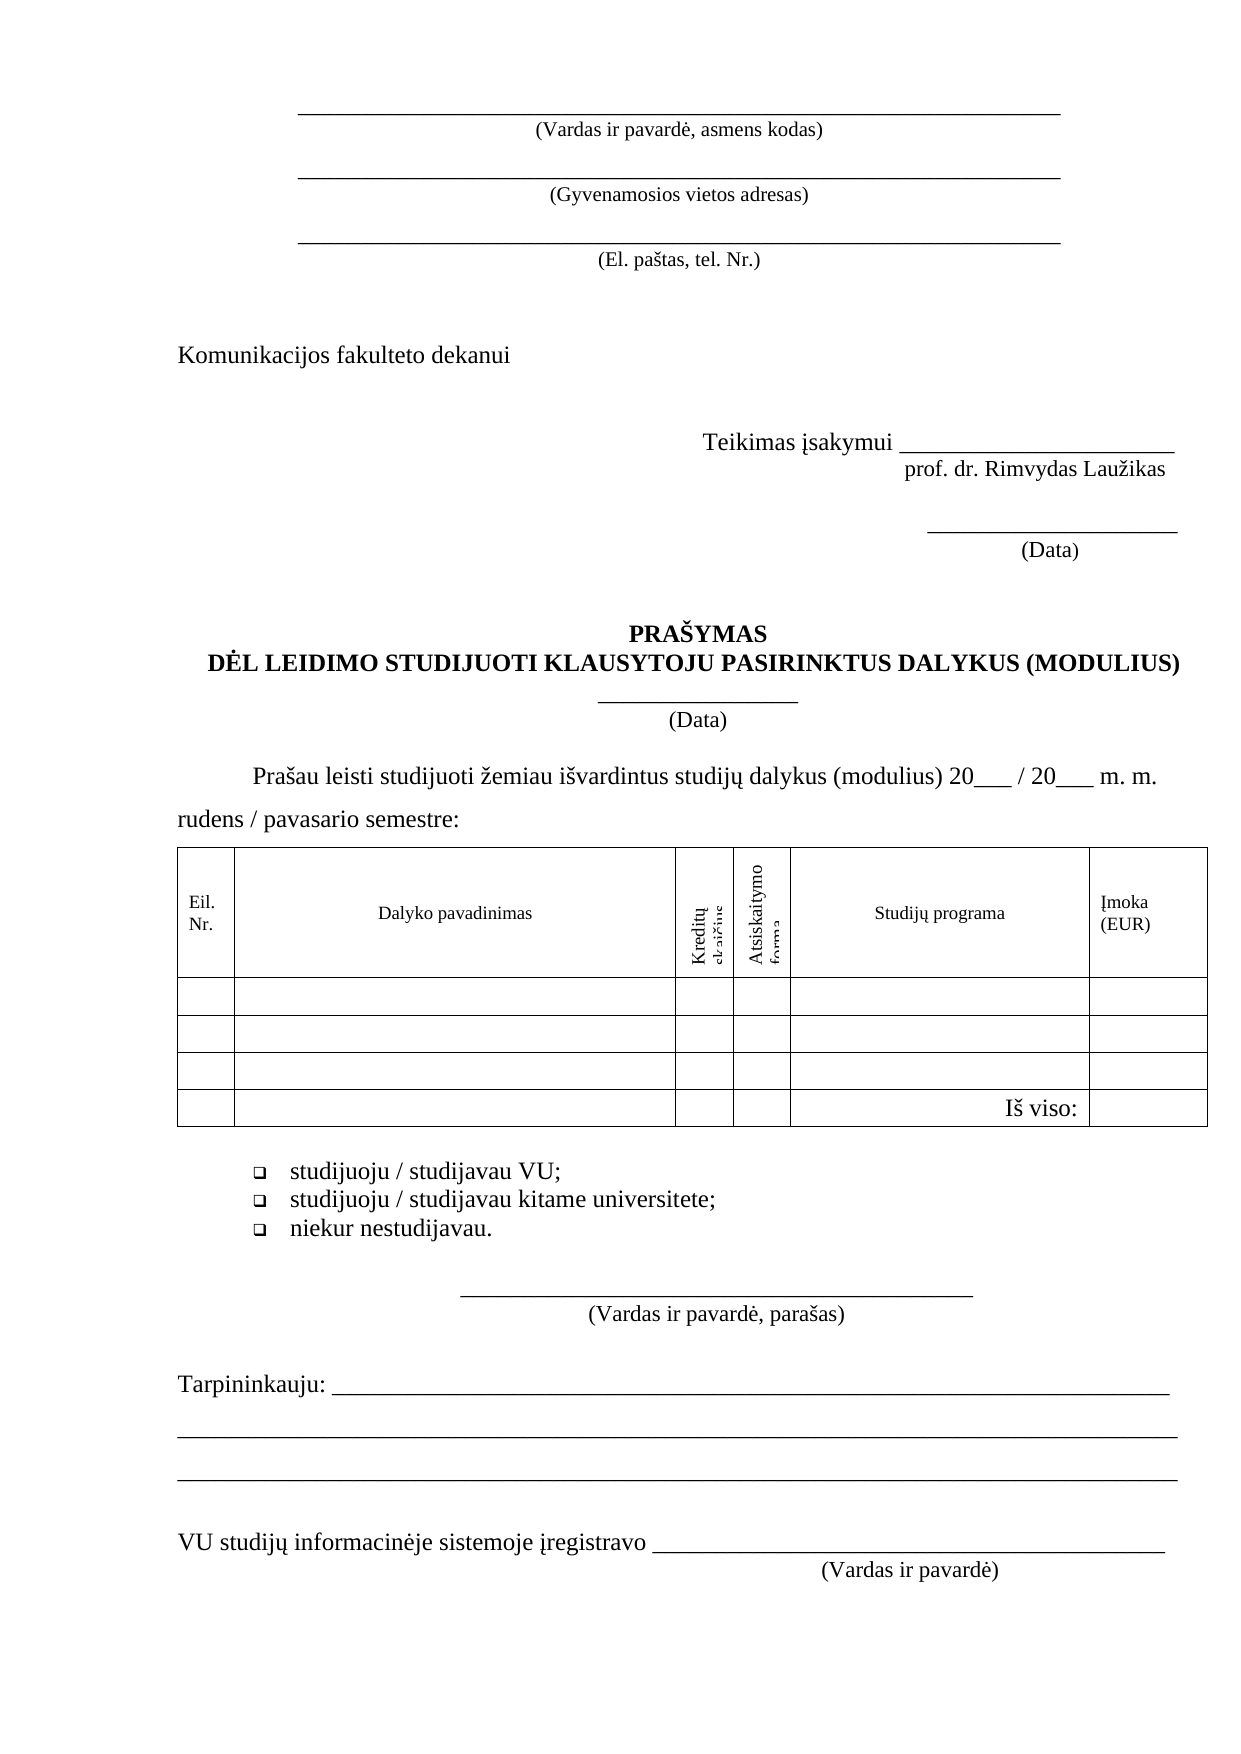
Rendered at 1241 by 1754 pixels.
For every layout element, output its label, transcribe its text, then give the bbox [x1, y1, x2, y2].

table_header Kreditų skaičius [676, 848, 733, 977]
table_cell [676, 1053, 733, 1089]
text (Vardas ir pavardė) [177, 1556, 1181, 1582]
table_cell [1090, 1090, 1207, 1126]
table_cell [734, 1090, 790, 1126]
table_cell [178, 1053, 234, 1089]
table_cell Iš viso: [791, 1090, 1089, 1126]
subtitle PRAŠYMAS [215, 619, 1181, 648]
list niekur nestudijavau. [252, 1213, 1181, 1242]
table_cell [791, 1053, 1089, 1089]
table_cell [791, 1016, 1089, 1052]
table_header Įmoka (EUR) [1090, 848, 1207, 977]
table_cell [235, 1016, 675, 1052]
table_cell [734, 1016, 790, 1052]
text (Gyvenamosios vietos adresas) [177, 182, 1181, 206]
text (Vardas ir pavardė, parašas) [252, 1299, 1181, 1326]
subtitle Komunikacijos fakulteto dekanui [177, 341, 1181, 369]
table_cell [235, 978, 675, 1014]
table_header Atsiskaitymo forma [734, 848, 790, 977]
table_cell [235, 1090, 675, 1126]
text _____________________________________________________________ [177, 153, 1181, 182]
table_cell [178, 1090, 234, 1126]
text (Data) [177, 536, 1181, 562]
text (Vardas ir pavardė, asmens kodas) [177, 117, 1181, 141]
text (Data) [215, 706, 1181, 732]
subtitle Teikimas įsakymui ______________________ [177, 427, 1181, 456]
text ________________ [215, 677, 1181, 706]
table_cell [235, 1053, 675, 1089]
table_header Dalyko pavadinimas [235, 848, 675, 977]
text _____________________________________________________________ [177, 89, 1181, 117]
text ________________________________________________________________________________________________________________________________________________________________ [177, 1412, 1181, 1484]
table_cell [676, 1090, 733, 1126]
table_cell [178, 978, 234, 1014]
text Tarpininkauju: ___________________________________________________________________ [177, 1369, 1181, 1398]
list studijuoju / studijavau VU; [252, 1156, 1181, 1184]
table_cell [734, 1053, 790, 1089]
text ____________________ [177, 507, 1181, 536]
table_cell [734, 978, 790, 1014]
text _____________________________________________________________ [177, 218, 1181, 247]
text VU studijų informacinėje sistemoje įregistravo _________________________________________ [177, 1527, 1181, 1556]
table_header Studijų programa [791, 848, 1089, 977]
table_cell [791, 978, 1089, 1014]
table_cell [1090, 978, 1207, 1014]
text (El. paštas, tel. Nr.) [177, 247, 1181, 271]
table_header Eil. Nr. [178, 848, 234, 977]
table_cell [1090, 1053, 1207, 1089]
text _________________________________________ [252, 1271, 1181, 1299]
subtitle prof. dr. Rimvydas Laužikas [177, 456, 1181, 482]
table_cell [178, 1016, 234, 1052]
text Prašau leisti studijuoti žemiau išvardintus studijų dalykus (modulius) 20___ / 20___ m. m. rudens / pavasario semestre: [177, 761, 1181, 833]
list studijuoju / studijavau kitame universitete; [252, 1184, 1181, 1213]
table_cell [676, 978, 733, 1014]
table_cell [1090, 1016, 1207, 1052]
subtitle DĖL leidimo studijuoti KLAUSYTOJU pasirinktus dalykus (MODULIUS) [207, 648, 1181, 677]
table_cell [676, 1016, 733, 1052]
